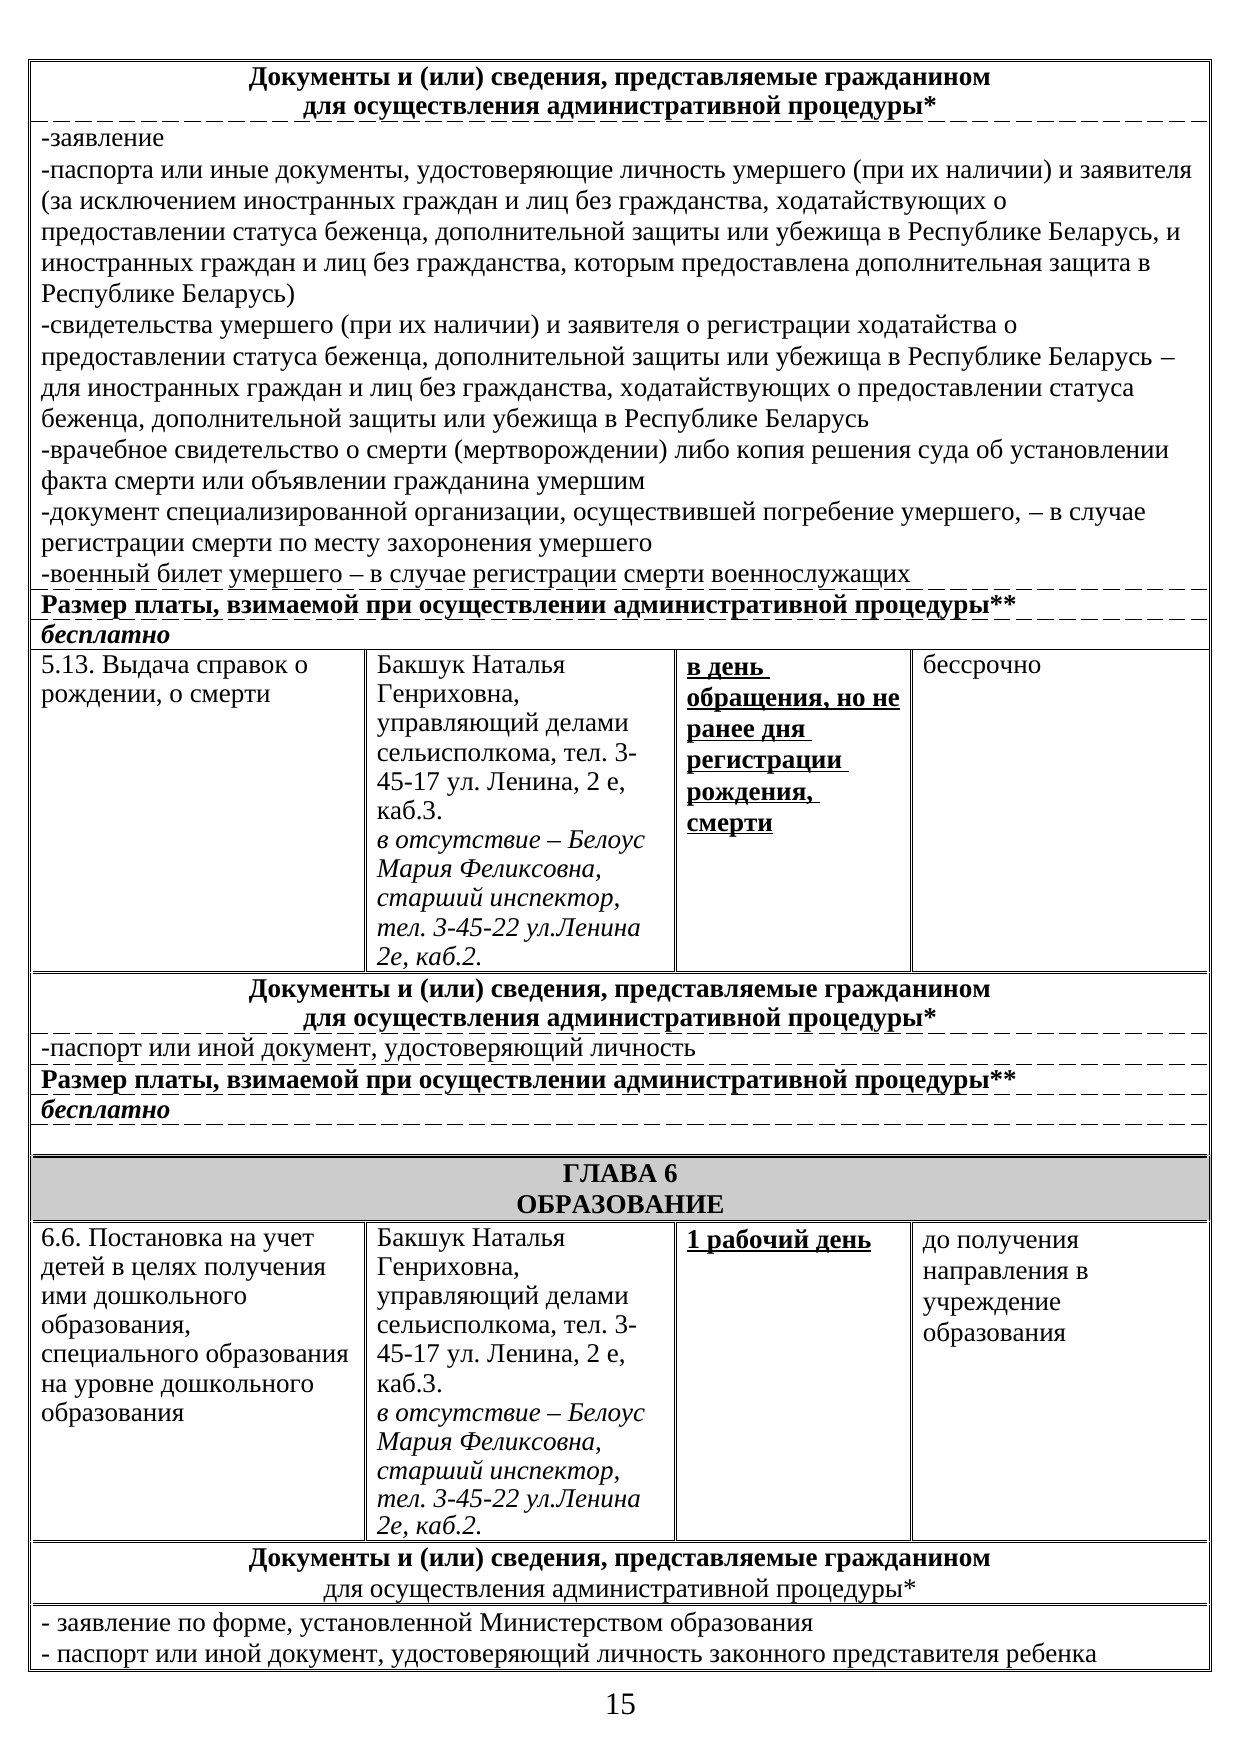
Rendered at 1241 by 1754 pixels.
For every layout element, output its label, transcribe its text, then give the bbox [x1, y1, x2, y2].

table_cell в день обращения, но не ранее дня регистрации рождения, смерти [677, 650, 910, 971]
table_cell до получения направления в учреждение образования [913, 1220, 1209, 1539]
table_cell 6.6. Постановка на учет детей в целях получения ими дошкольного образования, специального образования на уровне дошкольного образования [31, 1220, 364, 1539]
table_cell Документы и (или) сведения, представляемые гражданином для осуществления административной процедуры* [31, 1540, 1209, 1603]
table_cell бесплатно [31, 619, 1209, 649]
table_cell ГЛАВА 6 ОБРАЗОВАНИЕ [30, 1154, 1211, 1220]
table_cell Документы и (или) сведения, представляемые гражданином для осуществления административной процедуры* [31, 62, 1209, 121]
table_cell -заявление -паспорта или иные документы, удостоверяющие личность умершего (при их наличии) и заявителя (за исключением иностранных граждан и лиц без гражданства, ходатайствующих о предоставлении статуса беженца, дополнительной защиты или убежища в Республике Беларусь, и иностранных граждан и лиц без гражданства, которым предоставлена дополнительная защита в Республике Беларусь) -свидетельства умершего (при их наличии) и заявителя о регистрации ходатайства о предоставлении статуса беженца, дополнительной защиты или убежища в Республике Беларусь – для иностранных граждан и лиц без гражданства, ходатайствующих о предоставлении статуса беженца, дополнительной защиты или убежища в Республике Беларусь -врачебное свидетельство о смерти (мертворождении) либо копия решения суда об установлении факта смерти или объявлении гражданина умершим -документ специализированной организации, осуществившей погребение умершего, – в случае регистрации смерти по месту захоронения умершего -военный билет умершего – в случае регистрации смерти военнослужащих [31, 121, 1209, 589]
table_cell -паспорт или иной документ, удостоверяющий личность [31, 1033, 1209, 1064]
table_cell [30, 1603, 1211, 1668]
table_cell Размер платы, взимаемой при осуществлении административной процедуры** [31, 1064, 1209, 1094]
table_cell бесплатно [31, 1094, 1209, 1124]
table_cell бессрочно [913, 650, 1209, 971]
table_cell 5.13. Выдача справок о рождении, о смерти [31, 650, 364, 971]
table_cell [31, 1124, 1209, 1154]
table_cell Документы и (или) сведения, представляемые гражданином для осуществления административной процедуры* [30, 971, 1211, 1032]
table_cell 1 рабочий день [677, 1223, 910, 1539]
table_cell Размер платы, взимаемой при осуществлении административной процедуры** [31, 589, 1209, 619]
